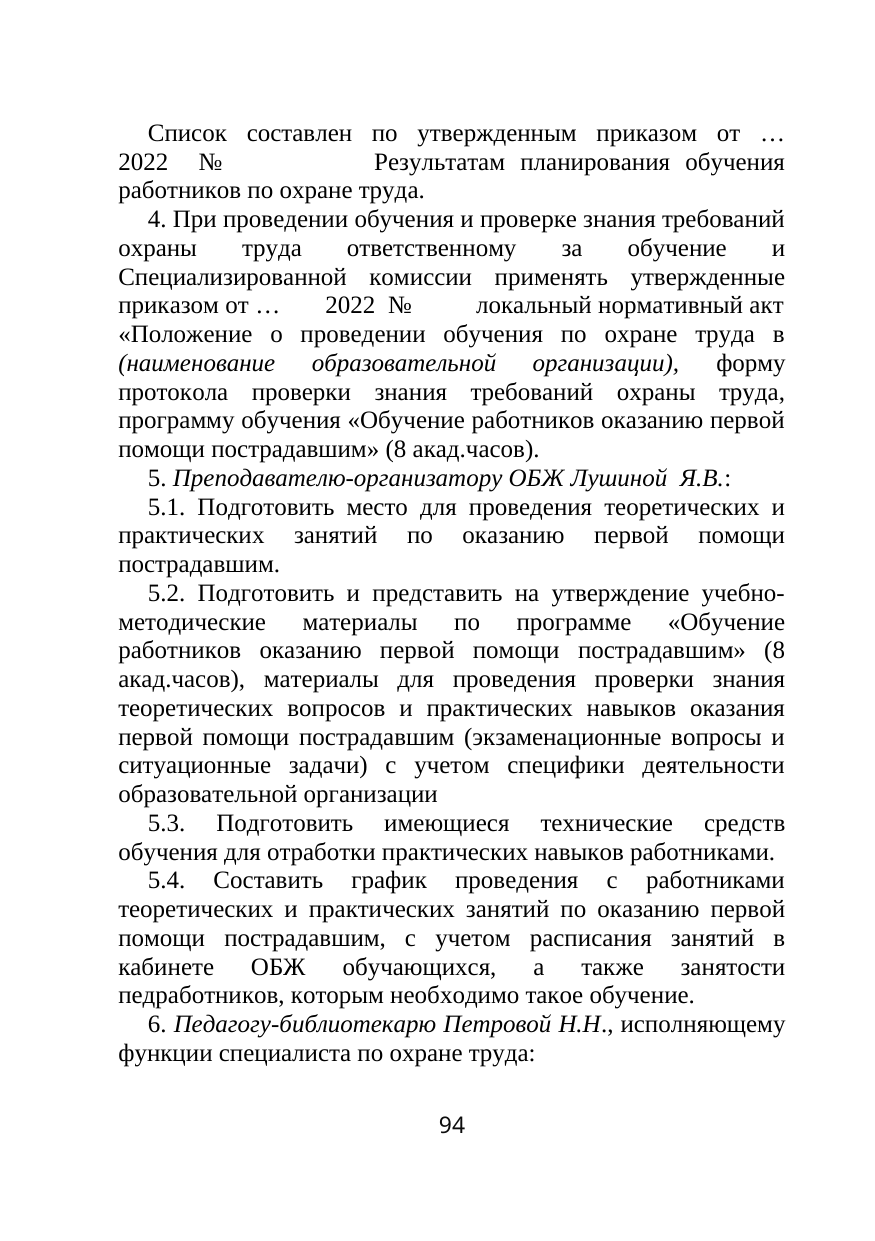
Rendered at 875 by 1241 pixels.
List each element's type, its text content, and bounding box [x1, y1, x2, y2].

text 5.4. Составить график проведения с работниками теоретических и практических занятий по оказанию первой помощи пострадавшим, с учетом расписания занятий в кабинете ОБЖ обучающихся, а также занятости педработников, которым необходимо такое обучение. [118, 866, 785, 1009]
text 6. Педагогу-библиотекарю Петровой Н.Н., исполняющему функции специалиста по охране труда: [118, 1009, 785, 1067]
text 5.3. Подготовить имеющиеся технические средств обучения для отработки практических навыков работниками. [118, 808, 785, 866]
text 5.2. Подготовить и представить на утверждение учебно-методические материалы по программе «Обучение работников оказанию первой помощи пострадавшим» (8 акад.часов), материалы для проведения проверки знания теоретических вопросов и практических навыков оказания первой помощи пострадавшим (экзаменационные вопросы и ситуационные задачи) с учетом специфики деятельности образовательной организации [118, 578, 785, 808]
text Список составлен по утвержденным приказом от … 2022 № Результатам планирования обучения работников по охране труда. [118, 118, 785, 204]
text 4. При проведении обучения и проверке знания требований охраны труда ответственному за обучение и Специализированной комиссии применять утвержденные приказом от … 2022 № локальный нормативный акт «Положение о проведении обучения по охране труда в (наименование образовательной организации), форму протокола проверки знания требований охраны труда, программу обучения «Обучение работников оказанию первой помощи пострадавшим» (8 акад.часов). [118, 204, 785, 463]
text 5. Преподавателю-организатору ОБЖ Лушиной Я.В.: [118, 463, 785, 492]
text 5.1. Подготовить место для проведения теоретических и практических занятий по оказанию первой помощи пострадавшим. [118, 492, 785, 578]
